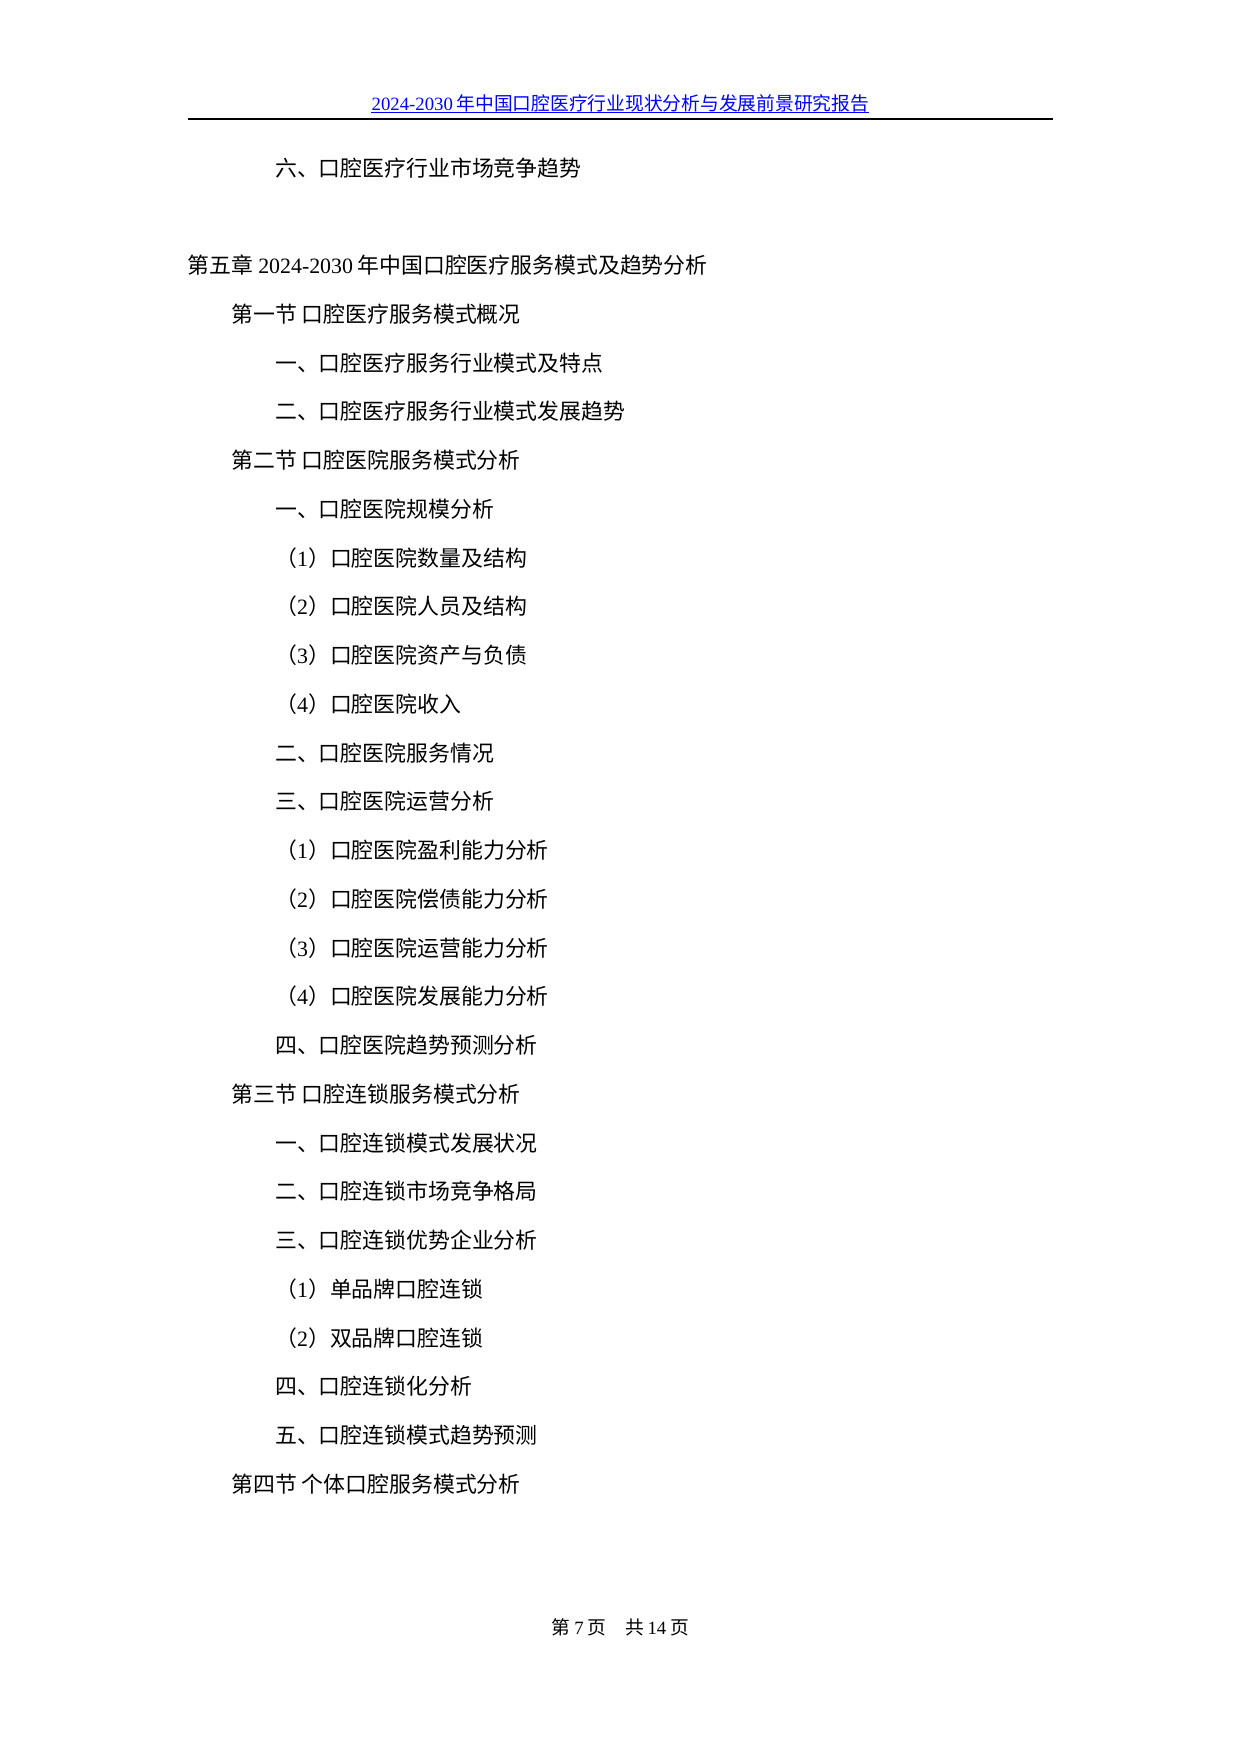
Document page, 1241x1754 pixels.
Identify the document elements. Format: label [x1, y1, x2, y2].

text [187, 150, 1053, 1499]
